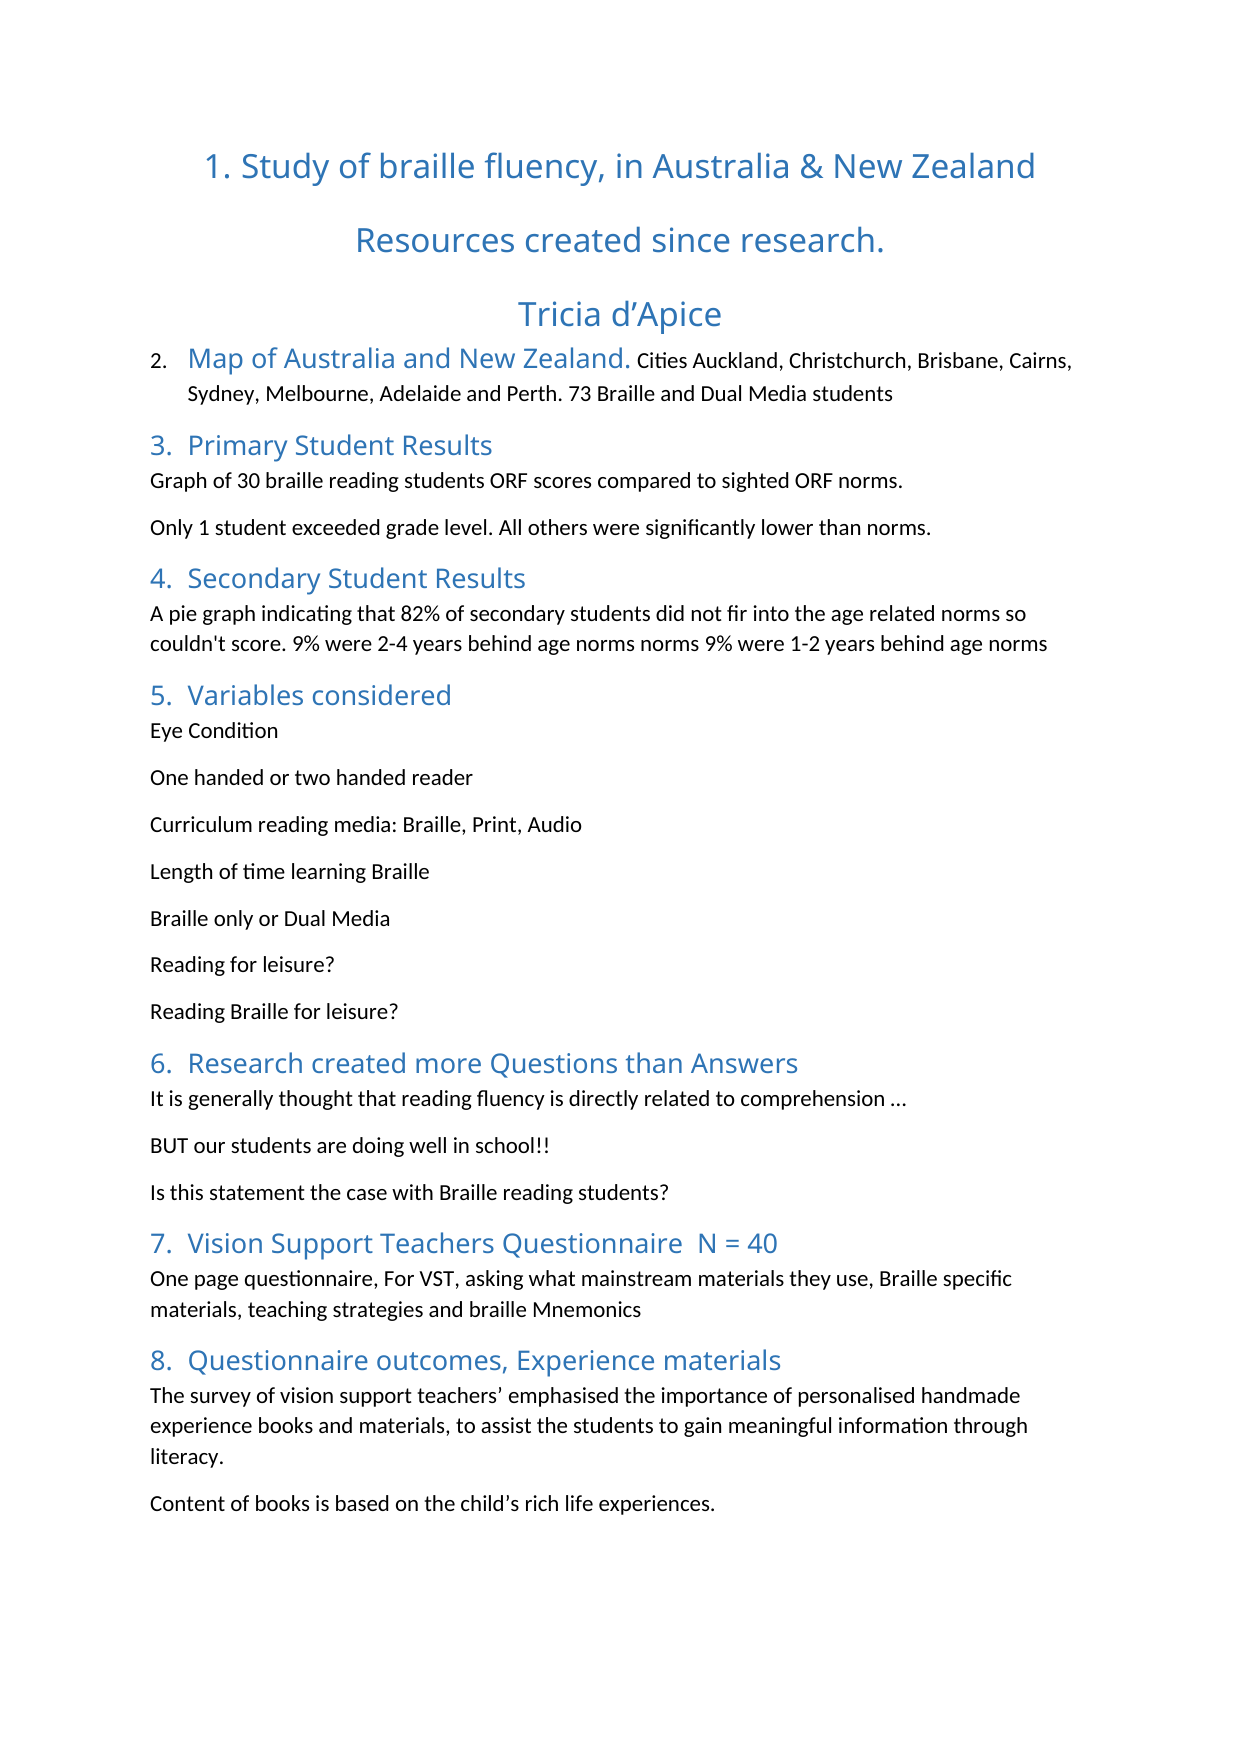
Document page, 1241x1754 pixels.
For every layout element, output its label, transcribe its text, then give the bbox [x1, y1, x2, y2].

subtitle Research created more Questions than Answers [150, 1044, 1090, 1081]
text Braille only or Dual Media [150, 904, 1090, 932]
text It is generally thought that reading fluency is directly related to comprehension … [150, 1084, 1090, 1112]
subtitle Variables considered [150, 676, 1090, 713]
text One page questionnaire, For VST, asking what mainstream materials they use, Braille specific materials, teaching strategies and braille Mnemonics [150, 1264, 1090, 1323]
subtitle Primary Student Results [150, 426, 1090, 463]
text Reading for leisure? [150, 951, 1090, 978]
text Content of books is based on the child’s rich life experiences. [150, 1489, 1090, 1517]
list Map of Australia and New Zealand. Cities Auckland, Christchurch, Brisbane, Cairns, Sydney, Melbourne, Adelaide and Perth. 73 Braille and Dual Media students [150, 340, 1090, 407]
text Graph of 30 braille reading students ORF scores compared to sighted ORF norms. [150, 466, 1090, 494]
text A pie graph indicating that 82% of secondary students did not fir into the age related norms so couldn't score. 9% were 2-4 years behind age norms norms 9% were 1-2 years behind age norms [150, 599, 1090, 657]
subtitle Tricia d’Apice [150, 291, 1090, 336]
subtitle Secondary Student Results [150, 559, 1090, 596]
subtitle Resources created since research. [150, 217, 1090, 262]
text Curriculum reading media: Braille, Print, Audio [150, 810, 1090, 838]
subtitle Questionnaire outcomes, Experience materials [150, 1342, 1090, 1378]
text BUT our students are doing well in school!! [150, 1131, 1090, 1159]
text Eye Condition [150, 716, 1090, 744]
text One handed or two handed reader [150, 763, 1090, 791]
text Reading Braille for leisure? [150, 997, 1090, 1025]
subtitle Study of braille fluency, in Australia & New Zealand [150, 143, 1090, 188]
text Length of time learning Braille [150, 857, 1090, 885]
subtitle Vision Support Teachers Questionnaire N = 40 [150, 1225, 1090, 1262]
text Is this statement the case with Braille reading students? [150, 1178, 1090, 1206]
text Only 1 student exceeded grade level. All others were significantly lower than norms. [150, 513, 1090, 541]
text The survey of vision support teachers’ emphasised the importance of personalised handmade experience books and materials, to assist the students to gain meaningful information through literacy. [150, 1381, 1090, 1470]
